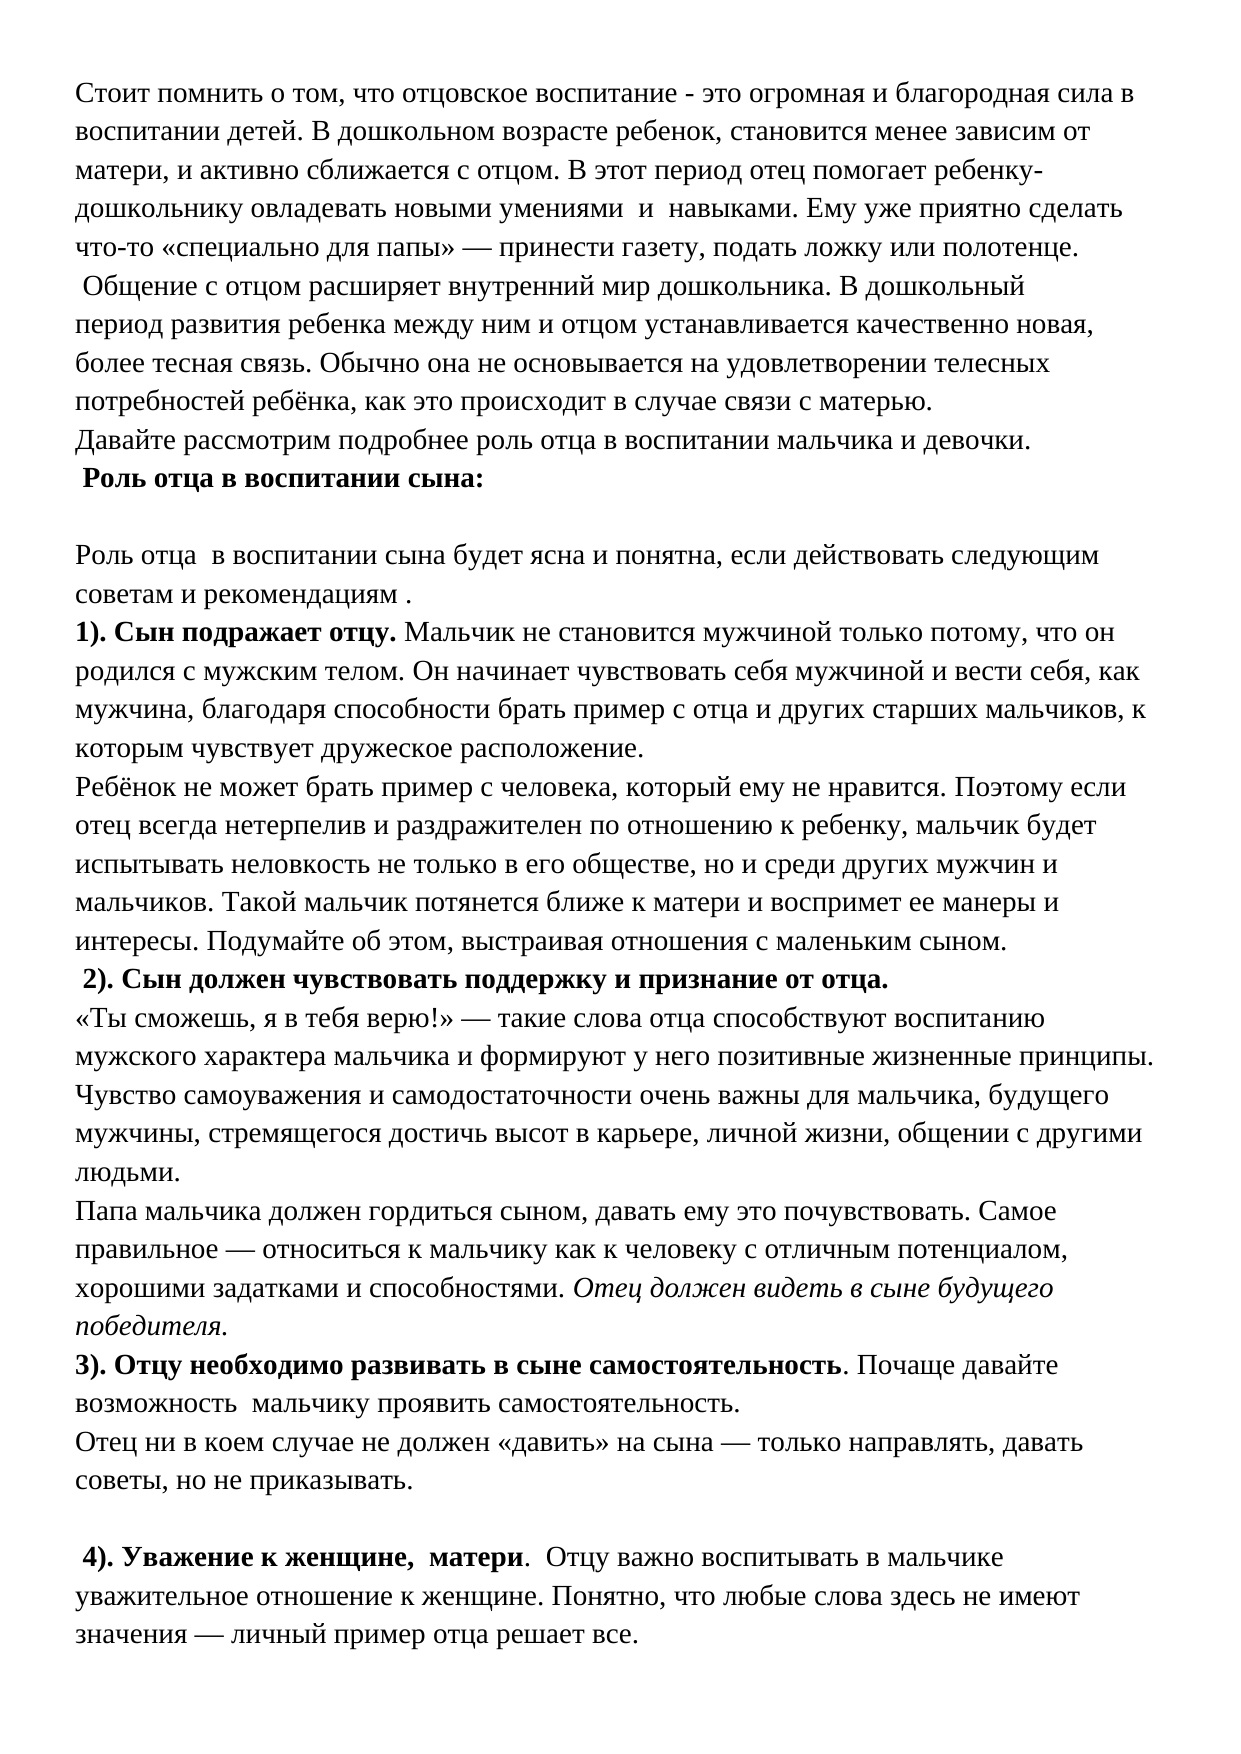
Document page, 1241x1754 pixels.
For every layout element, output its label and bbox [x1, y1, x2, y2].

text [75, 75, 1165, 1650]
